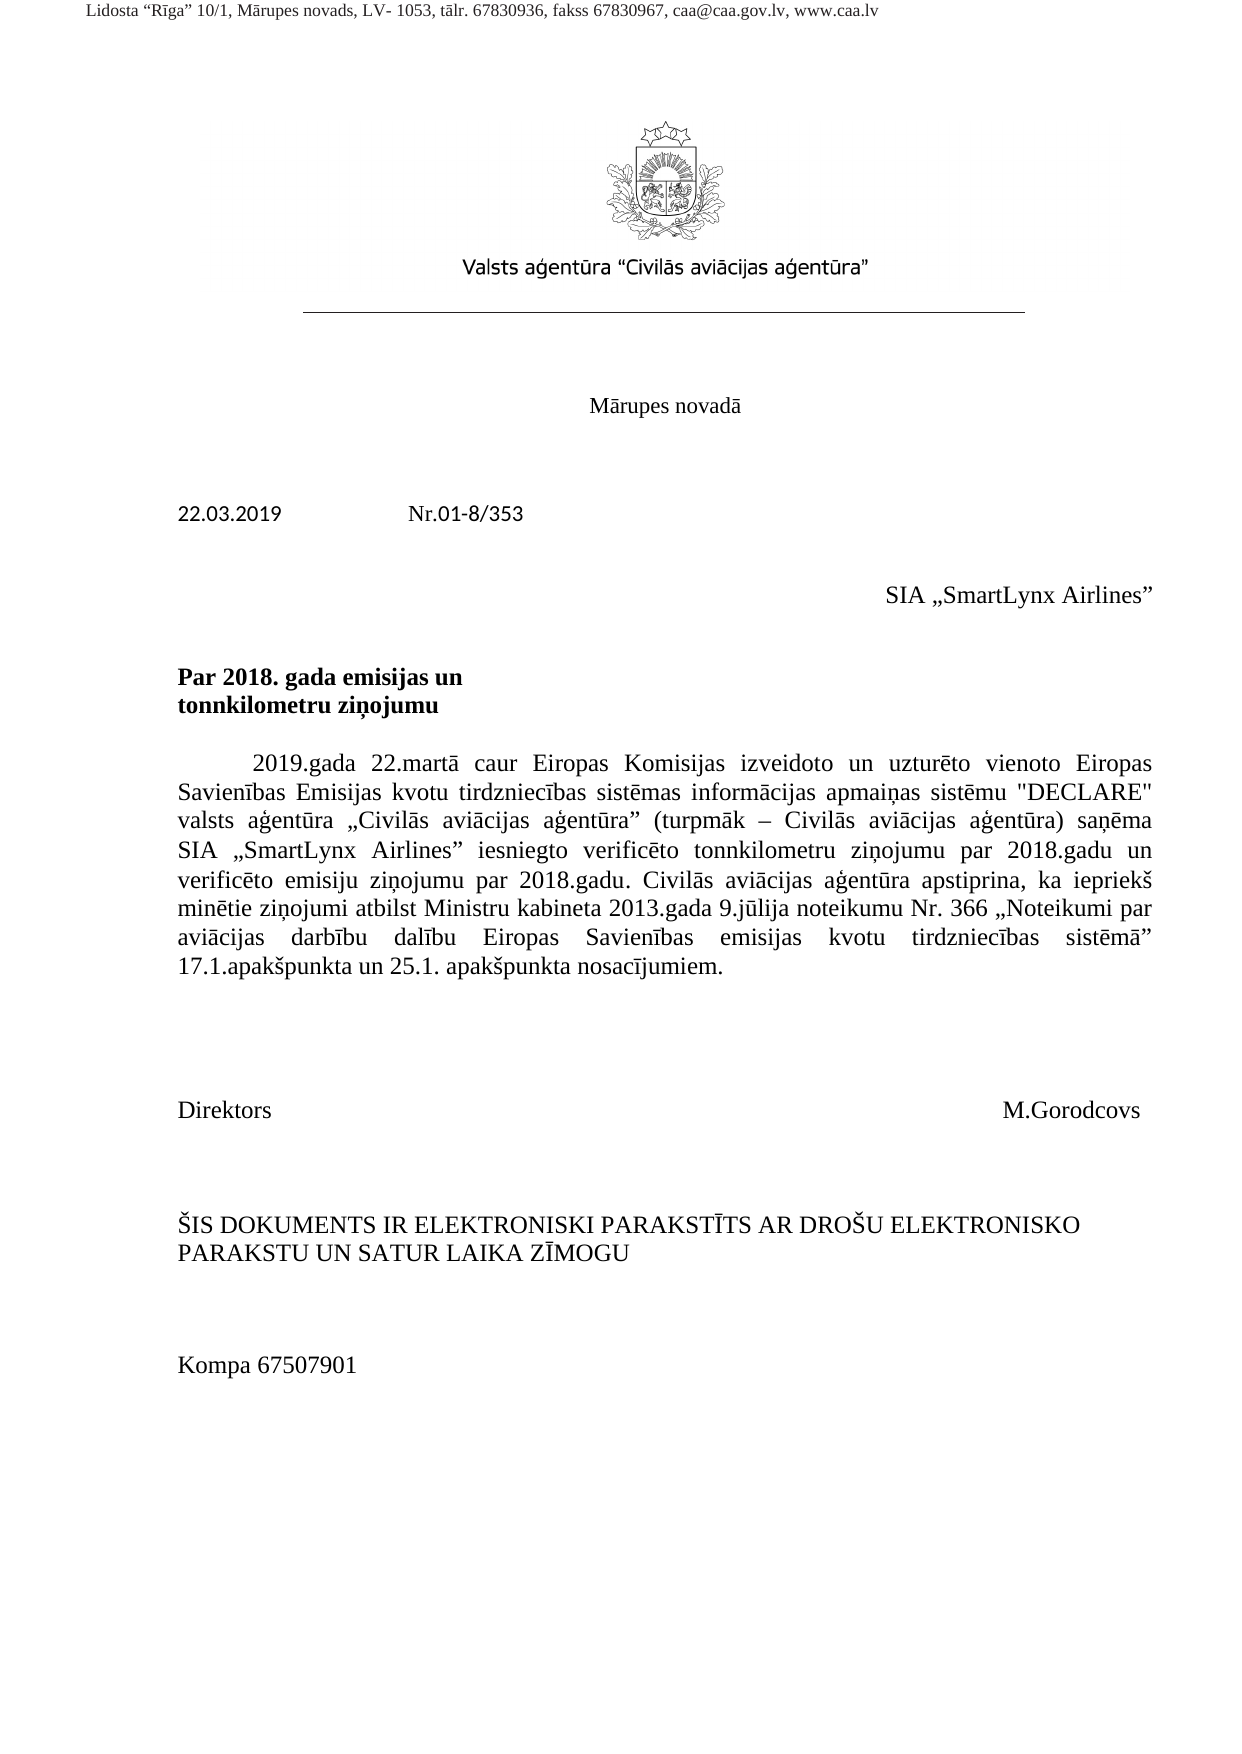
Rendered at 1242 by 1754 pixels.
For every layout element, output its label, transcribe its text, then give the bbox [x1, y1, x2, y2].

picture [200, 121, 1131, 292]
text tonnkilometru ziņojumu [177, 690, 1153, 719]
text Mārupes novadā [177, 392, 1153, 418]
text 22.03.2019 Nr.01-8/353 [177, 499, 1153, 527]
text Kompa 67507901 [177, 1350, 1153, 1378]
text SIA „SmartLynx Airlines” [177, 580, 1153, 609]
text 2019.gada 22.martā caur Eiropas Komisijas izveidoto un uzturēto vienoto Eiropas Savienības Emisijas kvotu tirdzniecības sistēmas informācijas apmaiņas sistēmu "DECLARE" valsts aģentūra „Civilās aviācijas aģentūra” (turpmāk – Civilās aviācijas aģentūra) saņēma SIA „SmartLynx Airlines” iesniegto verificēto tonnkilometru ziņojumu par 2018.gadu un verificēto emisiju ziņojumu par 2018.gadu. Civilās aviācijas aģentūra apstiprina, ka iepriekš minētie ziņojumi atbilst Ministru kabineta 2013.gada 9.jūlija noteikumu Nr. 366 „Noteikumi par aviācijas darbību dalību Eiropas Savienības emisijas kvotu tirdzniecības sistēmā” 17.1.apakšpunkta un 25.1. apakšpunkta nosacījumiem. [177, 748, 1153, 980]
text Par 2018. gada emisijas un [177, 662, 1153, 690]
text Direktors M.Gorodcovs [177, 1095, 1153, 1123]
text ŠIS DOKUMENTS IR ELEKTRONISKI PARAKSTĪTS AR DROŠU ELEKTRONISKO PARAKSTU UN SATUR LAIKA ZĪMOGU [177, 1210, 1153, 1267]
